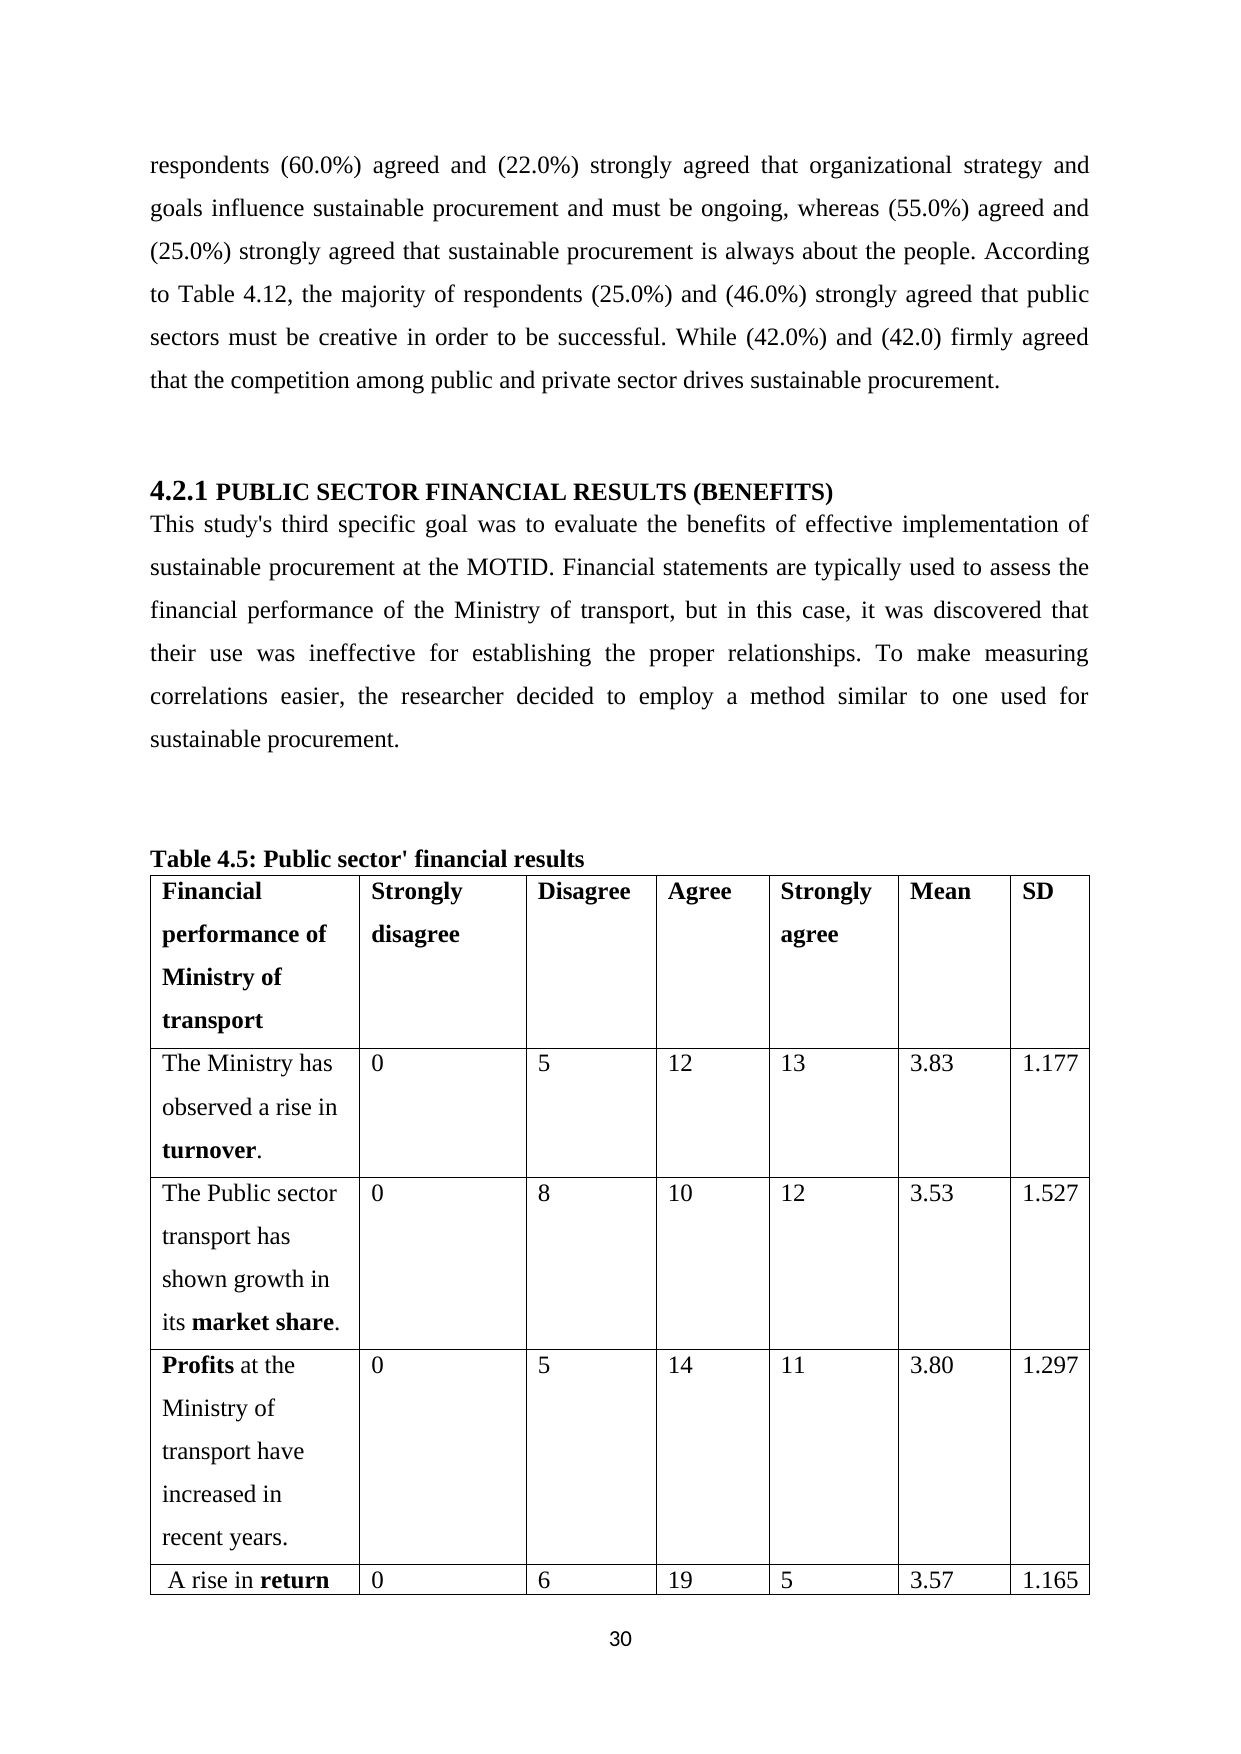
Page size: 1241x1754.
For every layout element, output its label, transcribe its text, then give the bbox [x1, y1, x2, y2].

table_cell 1.297 [1011, 1350, 1089, 1564]
table_cell Profits at the Ministry of transport have increased in recent years. [151, 1350, 359, 1564]
table_cell 12 [657, 1049, 769, 1177]
table_header Disagree [527, 876, 656, 1047]
table_header Mean [899, 876, 1010, 1047]
table_header SD [1011, 876, 1089, 1047]
table_cell 0 [360, 1049, 526, 1177]
table_cell 1.527 [1011, 1178, 1089, 1349]
table_cell 3.53 [899, 1178, 1010, 1349]
table_cell 3.80 [899, 1350, 1010, 1564]
table_cell The Public sector transport has shown growth in its market share. [151, 1178, 359, 1349]
table_cell 0 [360, 1350, 526, 1564]
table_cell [151, 1565, 359, 1594]
table_cell 5 [770, 1565, 898, 1594]
table_cell 6 [527, 1565, 656, 1594]
table_cell 8 [527, 1178, 656, 1349]
table_header Strongly disagree [360, 876, 526, 1047]
table_header Agree [657, 876, 769, 1047]
table_cell 10 [657, 1178, 769, 1349]
table_cell 14 [657, 1350, 769, 1564]
table_cell The Ministry has observed a rise in turnover. [151, 1049, 359, 1177]
text This study's third specific goal was to evaluate the benefits of effective implementation of sustainable procurement at the MOTID. Financial statements are typically used to assess the financial performance of the Ministry of transport, but in this case, it was discovered that their use was ineffective for establishing the proper relationships. To make measuring correlations easier, the researcher decided to employ a method similar to one used for sustainable procurement. [150, 509, 1090, 753]
table_header Financial performance of Ministry of transport [151, 876, 359, 1047]
table_cell 11 [770, 1350, 898, 1564]
table_cell 0 [360, 1565, 526, 1594]
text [150, 150, 1090, 394]
table_cell 5 [527, 1350, 656, 1564]
table_header Strongly agree [770, 876, 898, 1047]
table_cell 13 [770, 1049, 898, 1177]
subtitle 4.2.1 PUBLIC SECTOR FINANCIAL RESULTS (BENEFITS) [150, 473, 1090, 506]
table_cell 3.83 [899, 1049, 1010, 1177]
table_cell 19 [657, 1565, 769, 1594]
table_cell 3.57 [899, 1565, 1010, 1594]
table_cell 1.177 [1011, 1049, 1089, 1177]
table_cell 5 [527, 1049, 656, 1177]
table_cell 12 [770, 1178, 898, 1349]
subtitle Table 4.5: Public sector' financial results [150, 844, 1090, 873]
table_cell 1.165 [1011, 1565, 1089, 1594]
table_cell 0 [360, 1178, 526, 1349]
